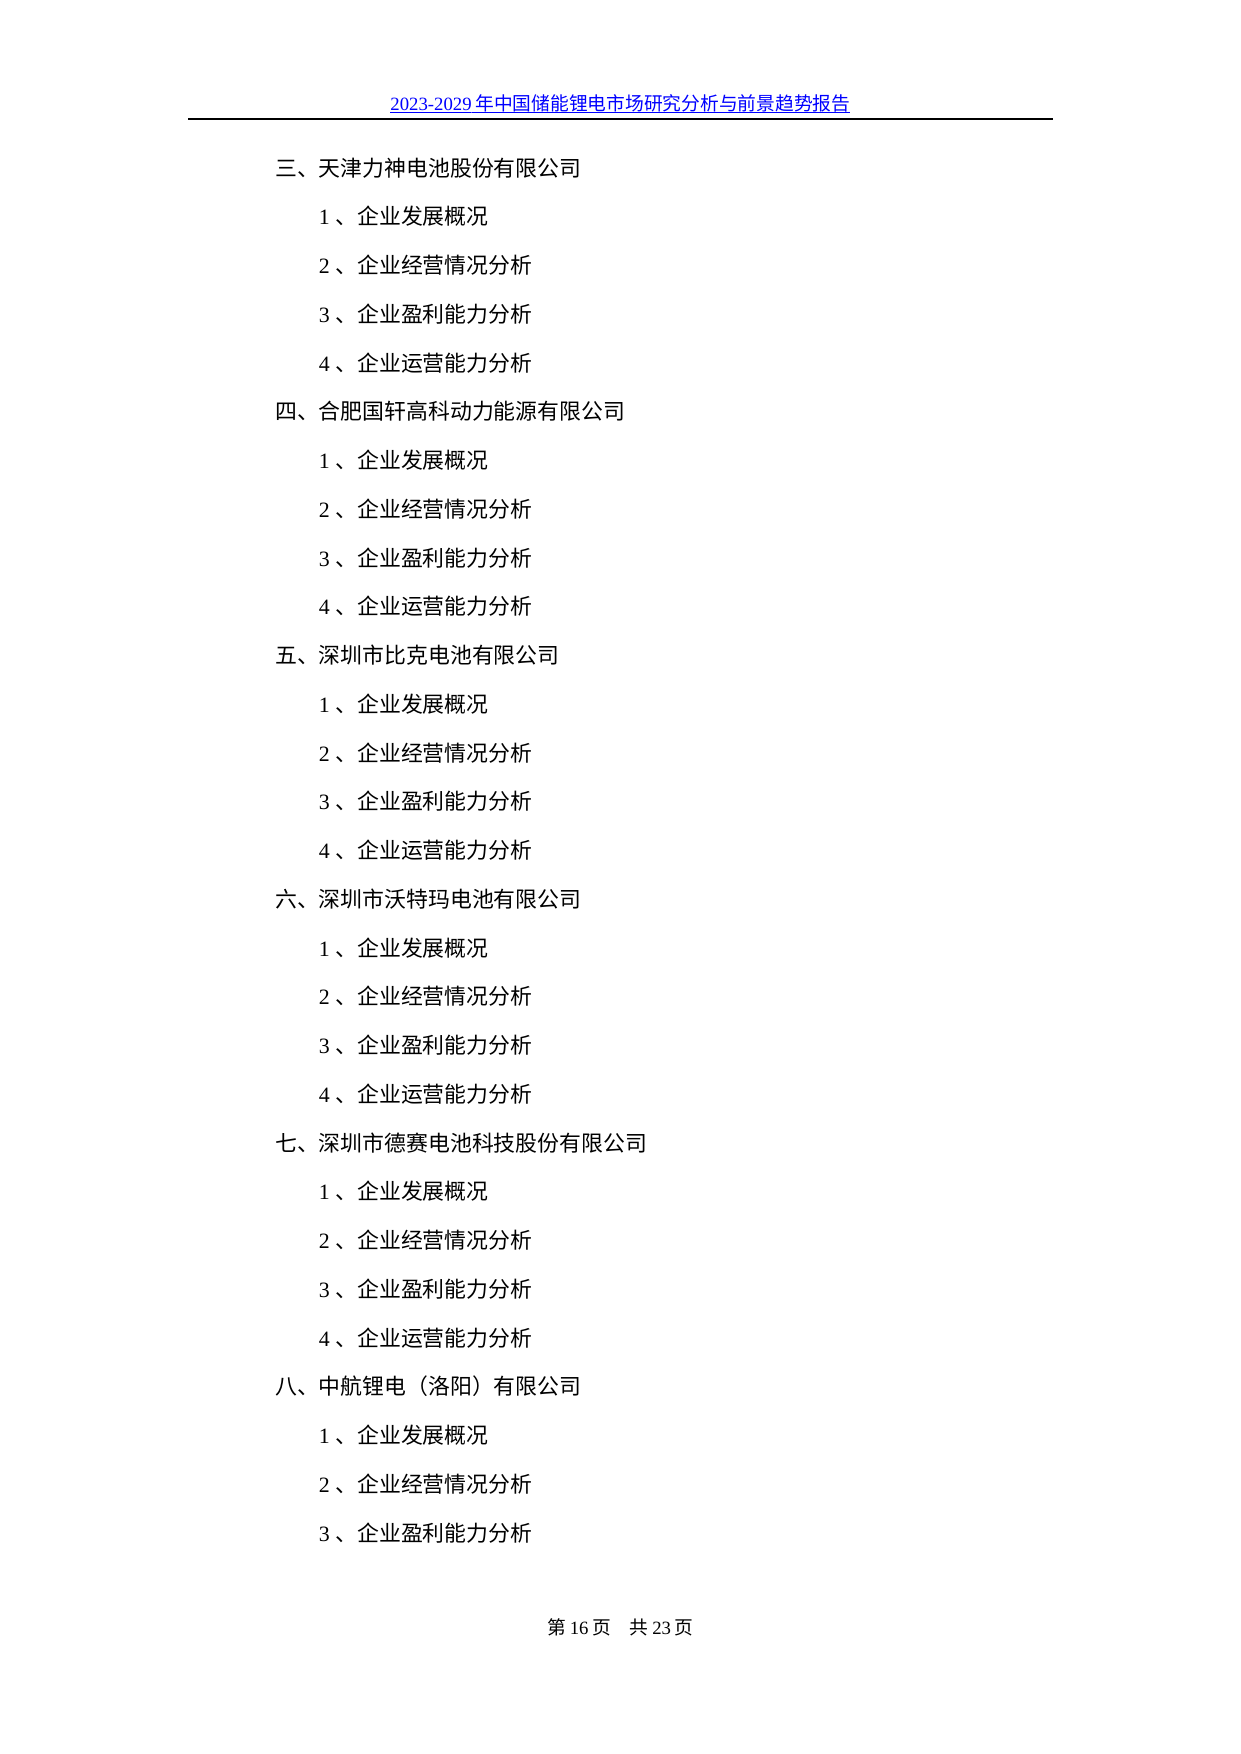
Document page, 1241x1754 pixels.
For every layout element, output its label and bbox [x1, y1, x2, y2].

text [187, 150, 1053, 1548]
